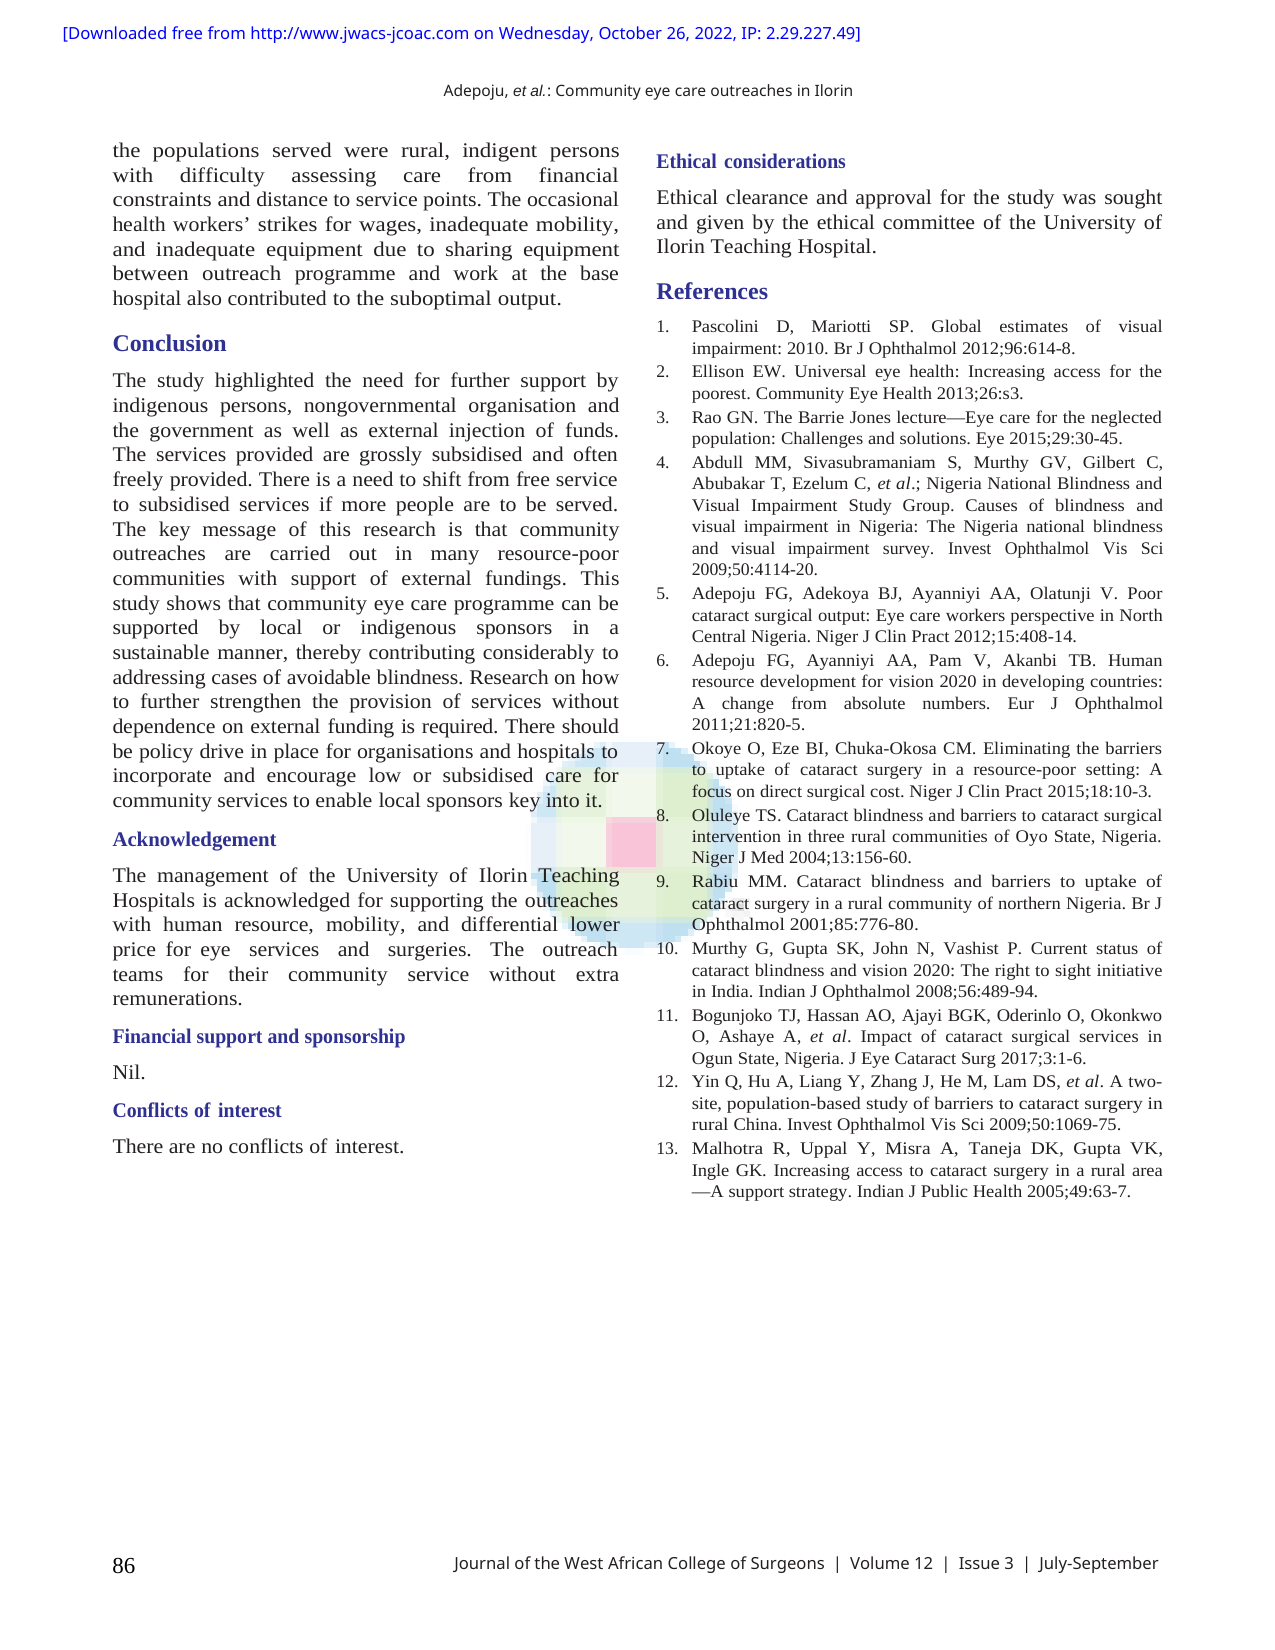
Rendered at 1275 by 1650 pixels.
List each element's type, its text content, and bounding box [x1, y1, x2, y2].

list Abdull MM, Sivasubramaniam S, Murthy GV, Gilbert C, Abubakar T, Ezelum C, et al.; Nigeria National Blindness and Visual Impairment Study Group. Causes of blindness and visual impairment in Nigeria: The Nigeria national blindness and visual impairment survey. Invest Ophthalmol Vis Sci 2009;50:4114-20. [656, 452, 1163, 579]
list Rabiu MM. Cataract blindness and barriers to uptake of cataract surgery in a rural community of northern Nigeria. Br J Ophthalmol 2001;85:776-80. [656, 871, 1163, 934]
text the populations served were rural, indigent persons with difficulty assessing care from financial constraints and distance to service points. The occasional health workers’ strikes for wages, inadequate mobility, and inadequate equipment due to sharing equipment between outreach programme and work at the base hospital also contributed to the suboptimal output. [112, 138, 619, 310]
subtitle Ethical considerations [656, 149, 1175, 173]
text Adepoju, et al.: Community eye care outreaches in Ilorin [443, 79, 1175, 101]
list Rao GN. The Barrie Jones lecture—Eye care for the neglected population: Challenges and solutions. Eye 2015;29:30-45. [656, 406, 1163, 448]
list Adepoju FG, Adekoya BJ, Ayanniyi AA, Olatunji V. Poor cataract surgical output: Eye care workers perspective in North Central Nigeria. Niger J Clin Pract 2012;15:408-14. [656, 583, 1163, 646]
list Okoye O, Eze BI, Chuka-Okosa CM. Eliminating the barriers to uptake of cataract surgery in a resource-poor setting: A focus on direct surgical cost. Niger J Clin Pract 2015;18:10-3. [656, 738, 1163, 801]
subtitle Conclusion [112, 329, 619, 356]
list Ellison EW. Universal eye health: Increasing access for the poorest. Community Eye Health 2013;26:s3. [656, 361, 1163, 403]
text Nil. [112, 1060, 619, 1084]
subtitle References [656, 277, 1175, 304]
list Malhotra R, Uppal Y, Misra A, Taneja DK, Gupta VK, Ingle GK. Increasing access to cataract surgery in a rural area—A support strategy. Indian J Public Health 2005;49:63-7. [656, 1138, 1163, 1201]
text The study highlighted the need for further support by indigenous persons, nongovernmental organisation and the government as well as external injection of funds. The services provided are grossly subsidised and often freely provided. There is a need to shift from free service to subsidised services if more people are to be served. The key message of this research is that community outreaches are carried out in many resource-poor communities with support of external fundings. This study shows that community eye care programme can be supported by local or indigenous sponsors in a sustainable manner, thereby contributing considerably to addressing cases of avoidable blindness. Research on how to further strengthen the provision of services without dependence on external funding is required. There should be policy drive in place for organisations and hospitals to incorporate and encourage low or subsidised care for community services to enable local sponsors key into it. [112, 368, 619, 812]
text There are no conflicts of interest. [112, 1134, 619, 1158]
subtitle Conflicts of interest [112, 1098, 619, 1122]
text Ethical clearance and approval for the study was sought and given by the ethical committee of the University of Ilorin Teaching Hospital. [656, 185, 1163, 258]
list Murthy G, Gupta SK, John N, Vashist P. Current status of cataract blindness and vision 2020: The right to sight initiative in India. Indian J Ophthalmol 2008;56:489-94. [656, 938, 1163, 1001]
text The management of the University of Ilorin Teaching Hospitals is acknowledged for supporting the outreaches with human resource, mobility, and differential lower price for eye services and surgeries. The outreach teams for their community service without extra remunerations. [112, 863, 619, 1010]
subtitle Financial support and sponsorship [112, 1024, 619, 1048]
list Oluleye TS. Cataract blindness and barriers to cataract surgical intervention in three rural communities of Oyo State, Nigeria. Niger J Med 2004;13:156-60. [656, 804, 1163, 868]
subtitle Acknowledgement [112, 827, 619, 851]
list Yin Q, Hu A, Liang Y, Zhang J, He M, Lam DS, et al. A two-site, population-based study of barriers to cataract surgery in rural China. Invest Ophthalmol Vis Sci 2009;50:1069-75. [656, 1071, 1163, 1134]
picture [525, 736, 750, 955]
list Bogunjoko TJ, Hassan AO, Ajayi BGK, Oderinlo O, Okonkwo O, Ashaye A, et al. Impact of cataract surgical services in Ogun State, Nigeria. J Eye Cataract Surg 2017;3:1-6. [656, 1004, 1163, 1068]
text [Downloaded free from http://www.jwacs-jcoac.com on Wednesday, October 26, 2022, IP: 2.29.227.49] [62, 22, 1175, 44]
list Adepoju FG, Ayanniyi AA, Pam V, Akanbi TB. Human resource development for vision 2020 in developing countries: A change from absolute numbers. Eur J Ophthalmol 2011;21:820-5. [656, 649, 1163, 734]
list Pascolini D, Mariotti SP. Global estimates of visual impairment: 2010. Br J Ophthalmol 2012;96:614-8. [656, 316, 1163, 358]
